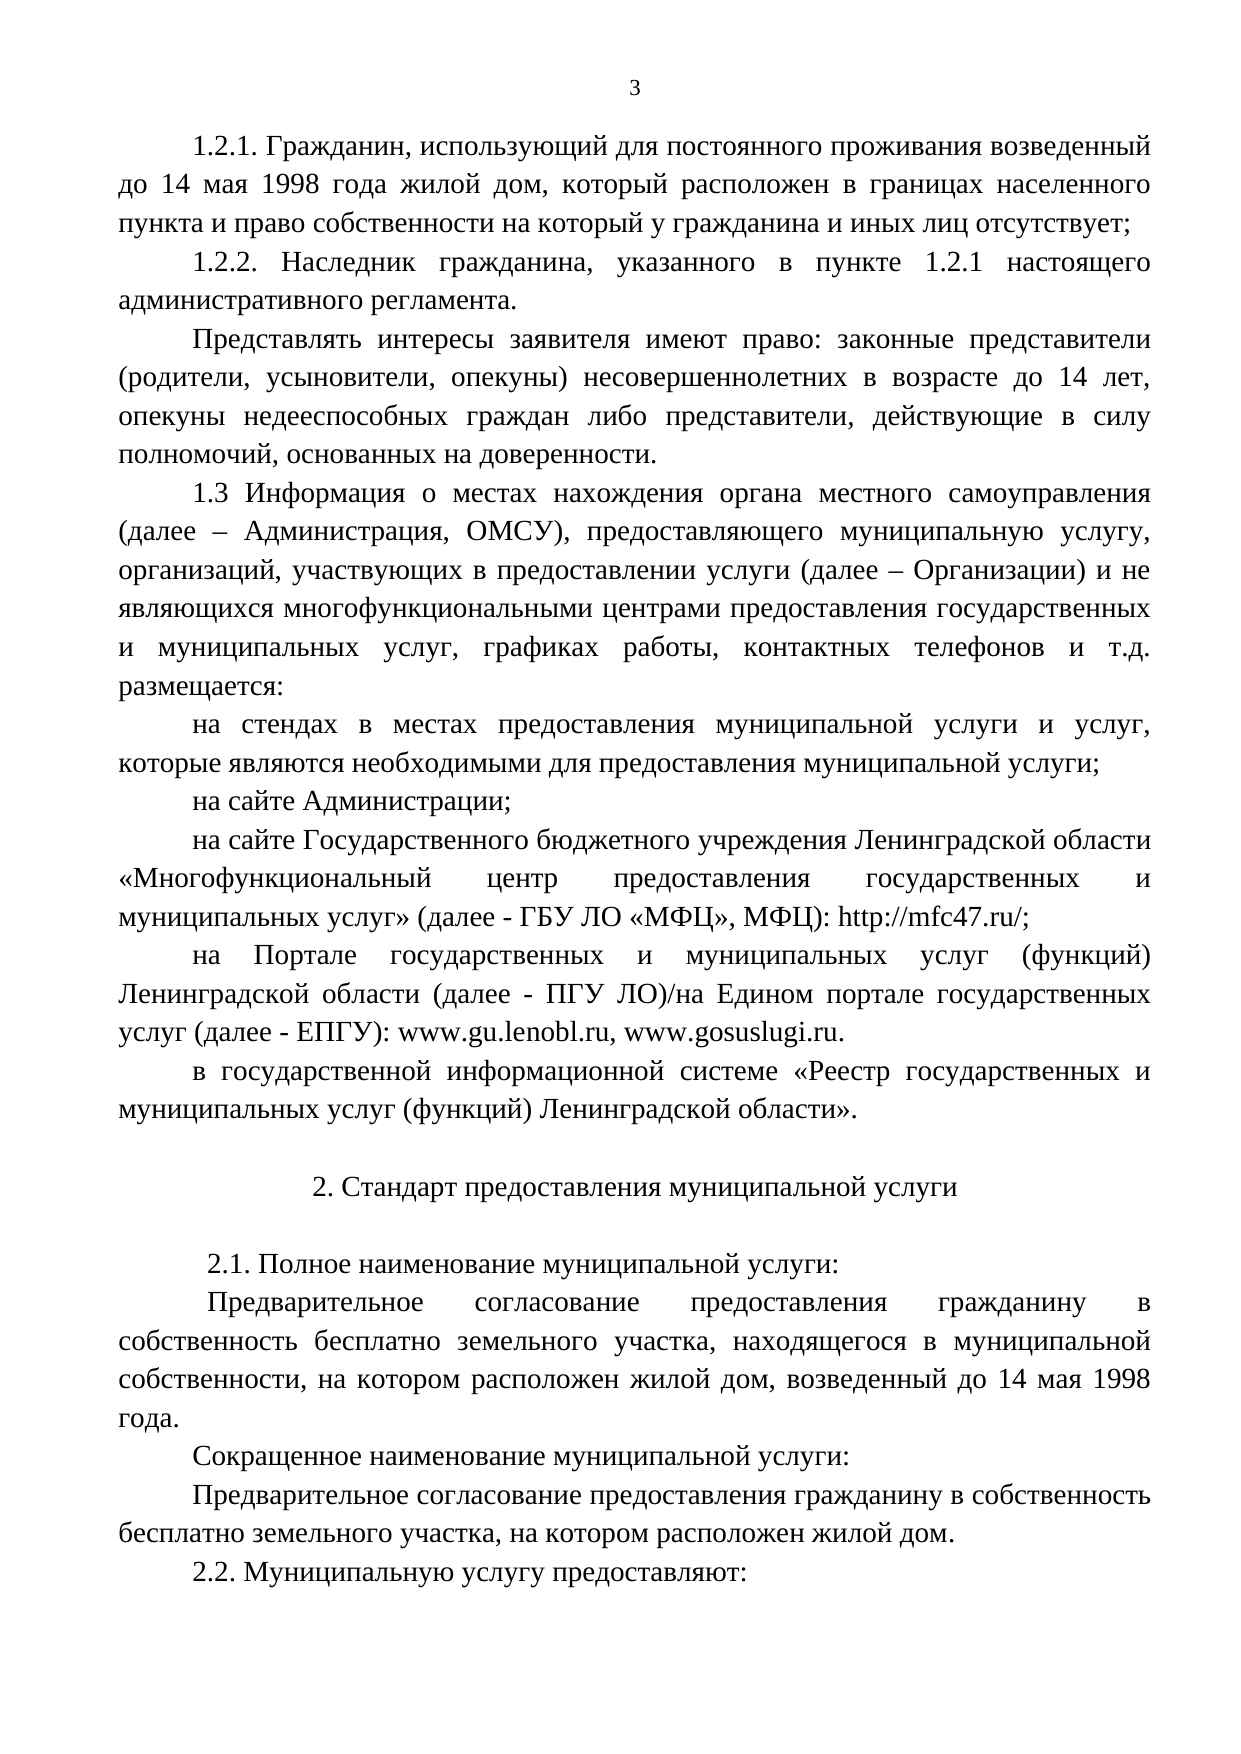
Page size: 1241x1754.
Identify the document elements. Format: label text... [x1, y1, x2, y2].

text на сайте Государственного бюджетного учреждения Ленинградской области «Многофункциональный центр предоставления государственных и муниципальных услуг» (далее - ГБУ ЛО «МФЦ», МФЦ): http://mfc47.ru/; [118, 822, 1152, 932]
text 2.1. Полное наименование муниципальной услуги: [118, 1246, 1152, 1279]
text на стендах в местах предоставления муниципальной услуги и услуг, которые являются необходимыми для предоставления муниципальной услуги; [118, 706, 1152, 778]
text Представлять интересы заявителя имеют право: законные представители (родители, усыновители, опекуны) несовершеннолетних в возрасте до 14 лет, опекуны недееспособных граждан либо представители, действующие в силу полномочий, основанных на доверенности. [118, 321, 1152, 470]
text в государственной информационной системе «Реестр государственных и муниципальных услуг (функций) Ленинградской области». [118, 1053, 1152, 1125]
text Сокращенное наименование муниципальной услуги: [118, 1438, 1152, 1472]
text Предварительное согласование предоставления гражданину в собственность бесплатно земельного участка, на котором расположен жилой дом. [118, 1477, 1152, 1549]
text на сайте Администрации; [118, 783, 1152, 817]
text 1.2.2. Наследник гражданина, указанного в пункте 1.2.1 настоящего административного регламента. [118, 244, 1152, 316]
text 2. Стандарт предоставления муниципальной услуги [118, 1169, 1152, 1202]
text 1.3 Информация о местах нахождения органа местного самоуправления (далее – Администрация, ОМСУ), предоставляющего муниципальную услугу, организаций, участвующих в предоставлении услуги (далее – Организации) и не являющихся многофункциональными центрами предоставления государственных и муниципальных услуг, графиках работы, контактных телефонов и т.д. размещается: [118, 475, 1152, 701]
text 2.2. Муниципальную услугу предоставляют: [118, 1554, 1152, 1588]
text на Портале государственных и муниципальных услуг (функций) Ленинградской области (далее - ПГУ ЛО)/на Едином портале государственных услуг (далее - ЕПГУ): www.gu.lenobl.ru, www.gosuslugi.ru. [118, 937, 1152, 1048]
text 1.2.1. Гражданин, использующий для постоянного проживания возведенный до 14 мая 1998 года жилой дом, который расположен в границах населенного пункта и право собственности на который у гражданина и иных лиц отсутствует; [118, 128, 1152, 239]
text Предварительное согласование предоставления гражданину в собственность бесплатно земельного участка, находящегося в муниципальной собственности, на котором расположен жилой дом, возведенный до 14 мая 1998 года. [118, 1284, 1152, 1433]
